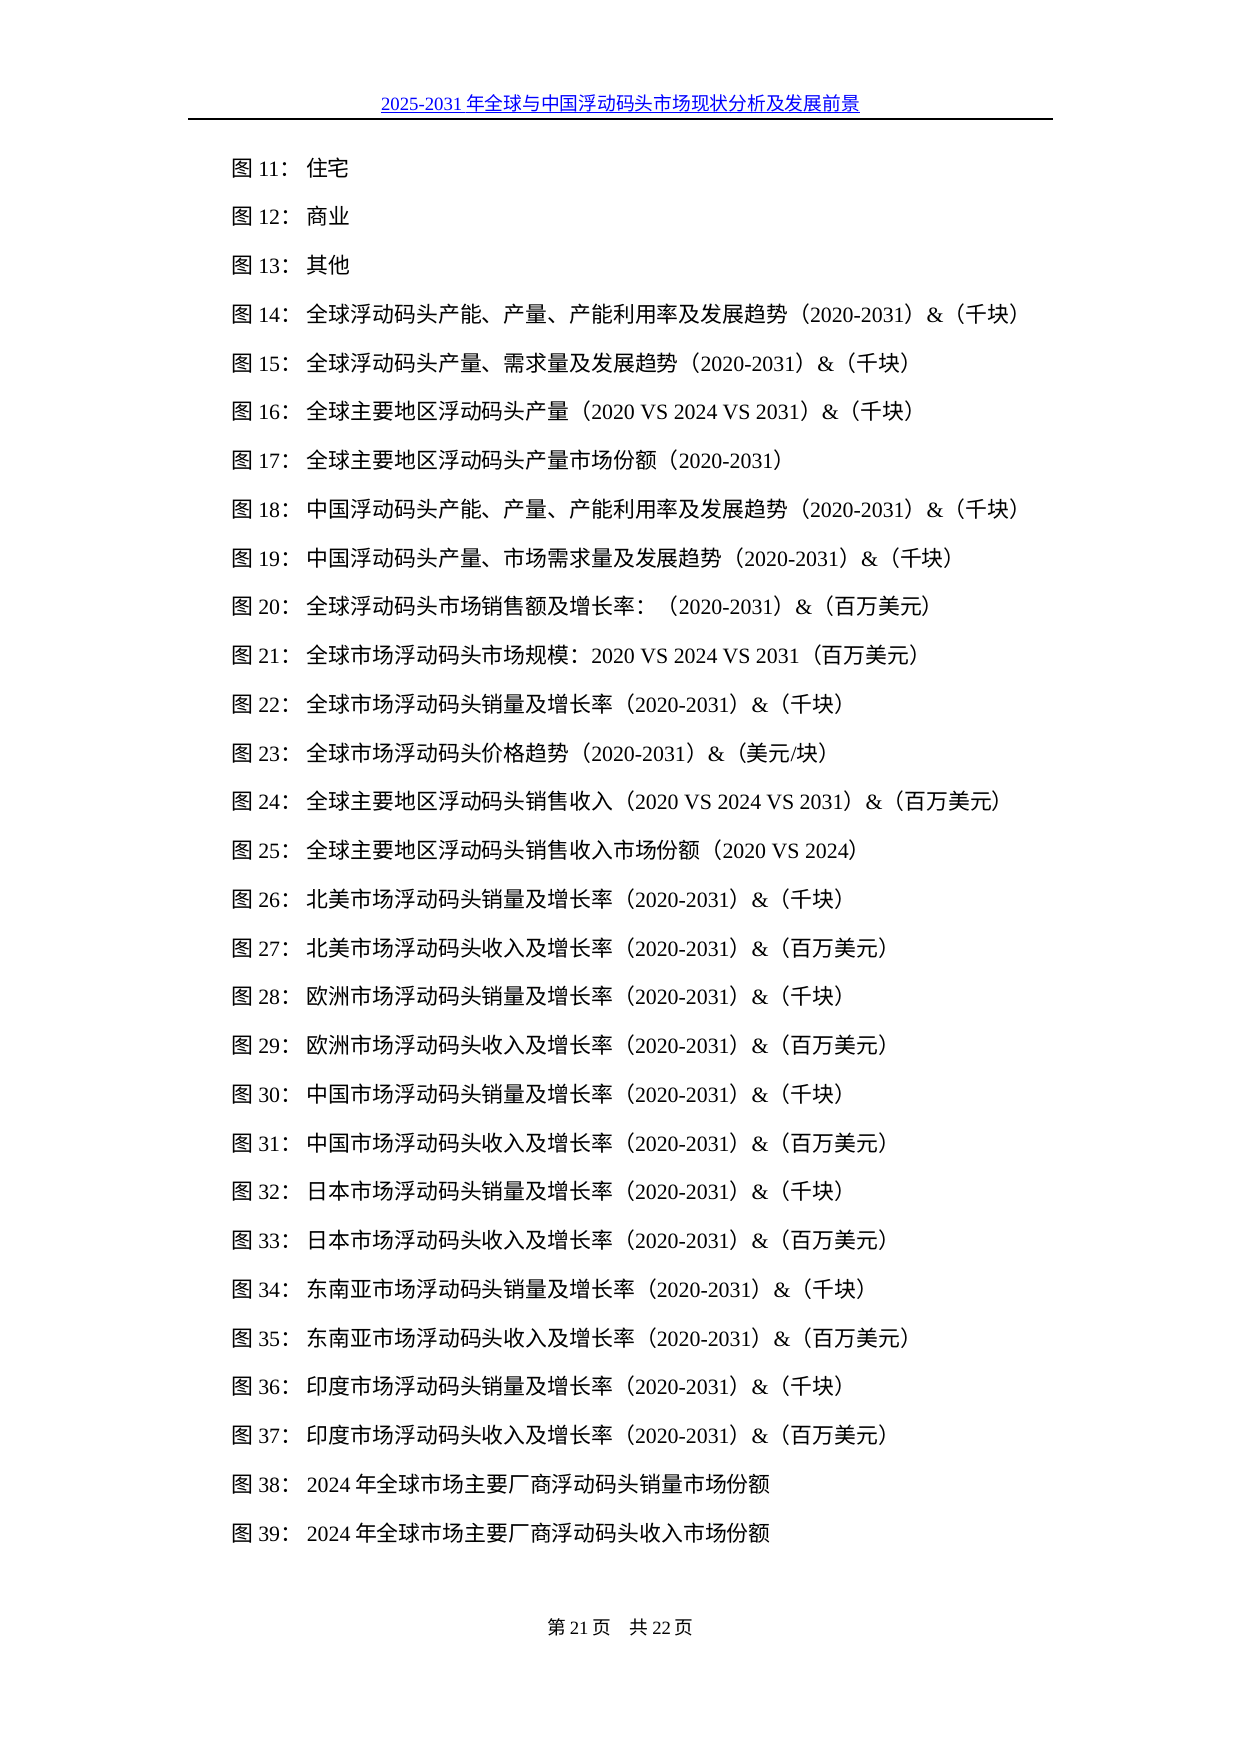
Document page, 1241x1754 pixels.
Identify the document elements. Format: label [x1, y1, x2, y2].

text [187, 150, 1053, 1548]
